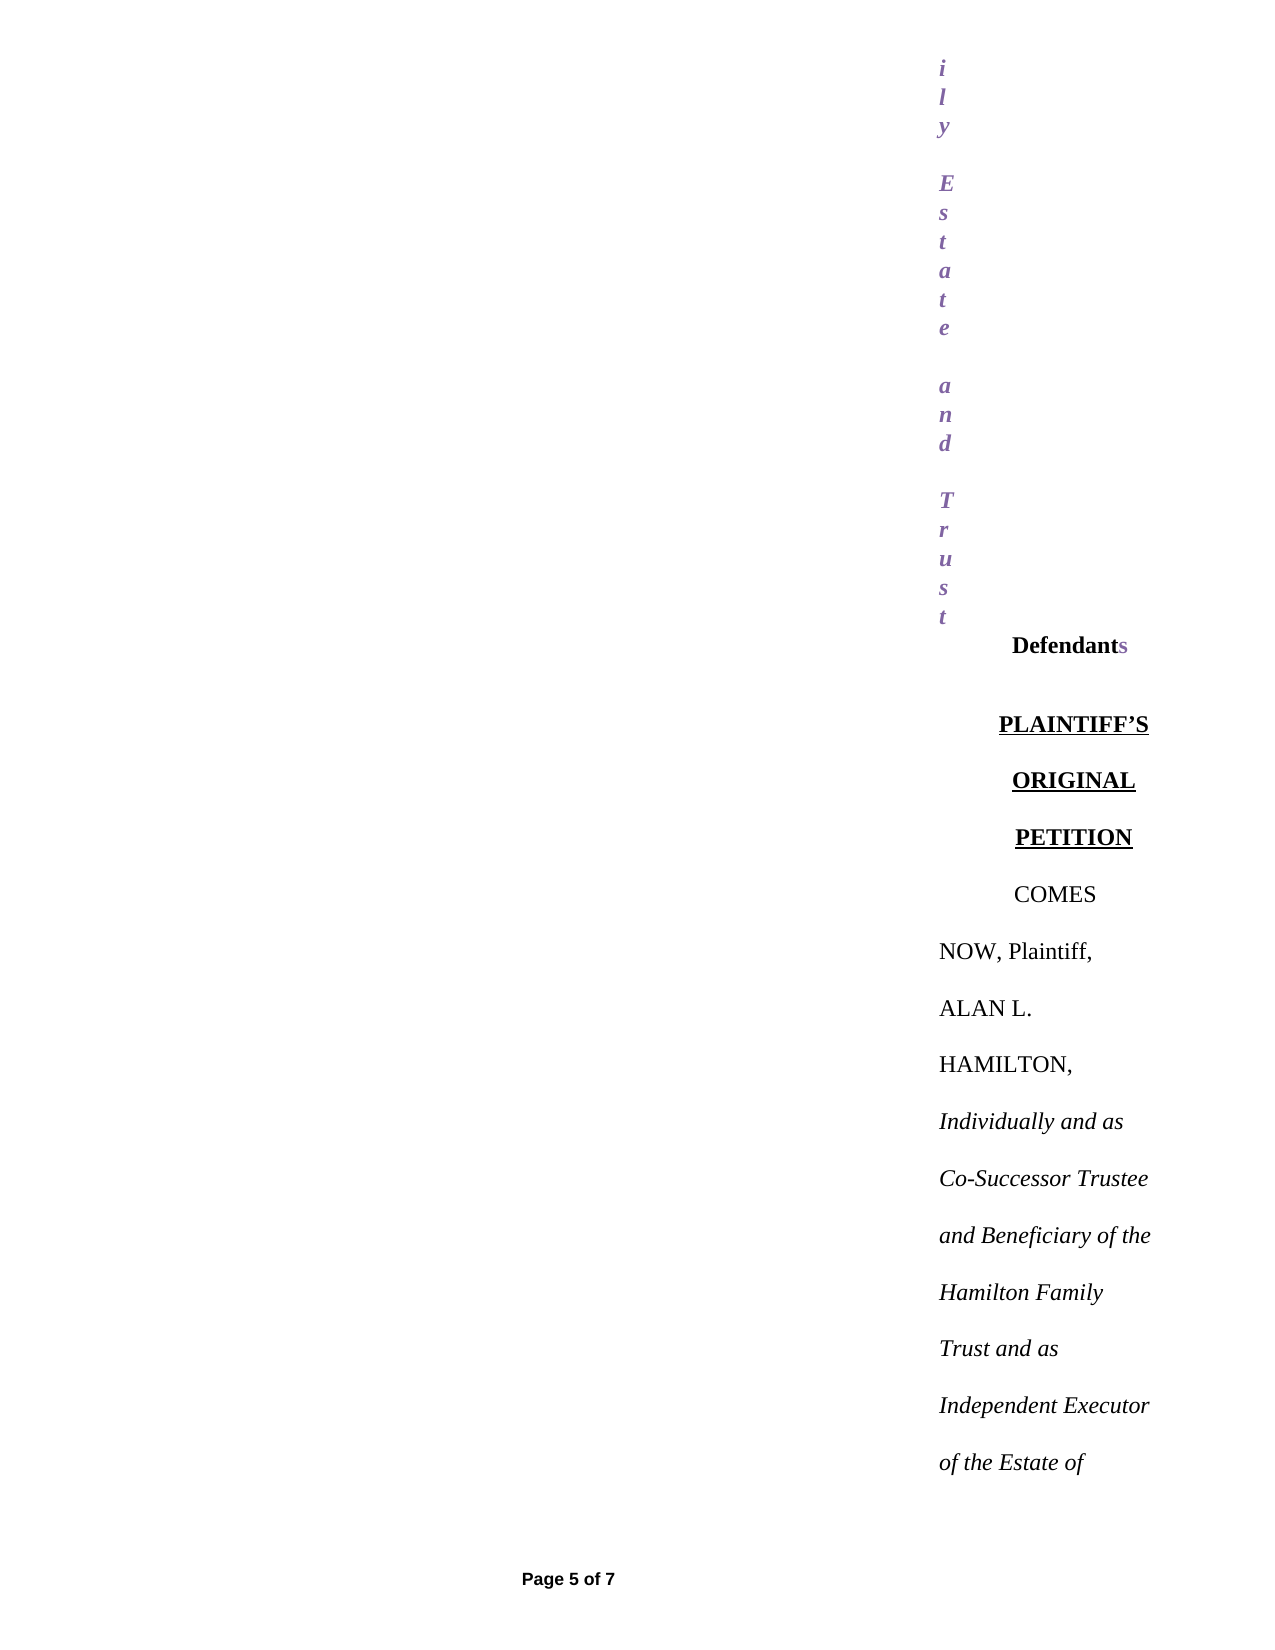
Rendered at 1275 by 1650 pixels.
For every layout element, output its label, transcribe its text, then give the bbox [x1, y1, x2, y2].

text Defendants [939, 630, 1190, 659]
text PLAINTIFF’S ORIGINAL PETITION [958, 687, 1190, 857]
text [939, 857, 1154, 1482]
